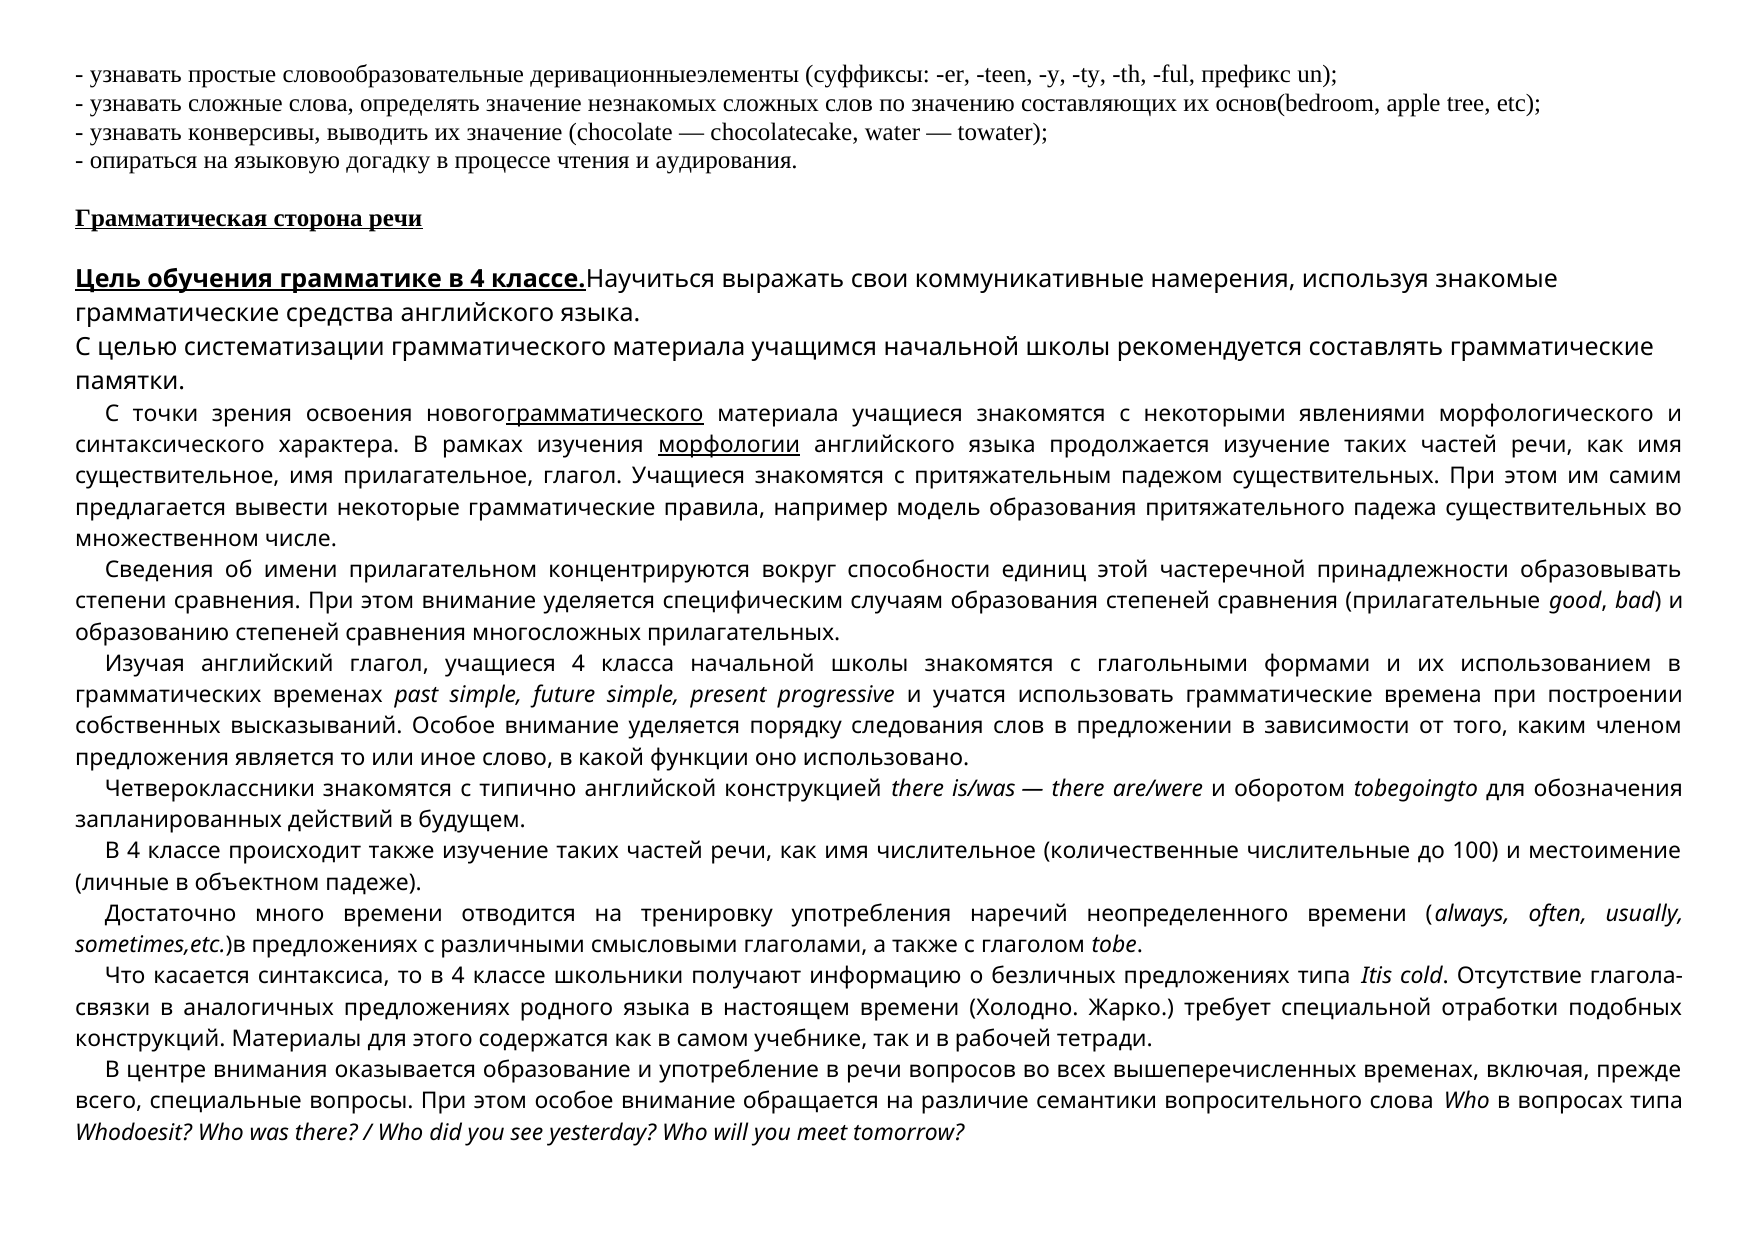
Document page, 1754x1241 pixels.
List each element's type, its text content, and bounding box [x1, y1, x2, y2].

text Достаточно много времени отводится на тренировку употребления наречий неопределенного времени (always, often, usually, sometimes,etc.)в предложениях с различными смысловыми глаголами, а также с глаголом tobe. [75, 897, 1683, 959]
text С целью систематизации грамматического материала учащимся начальной школы рекомендуется составлять грамматические памятки. [75, 328, 1683, 397]
text Сведения об имени прилагательном концентрируются вокруг способности единиц этой частеречной принадлежности образовывать степени сравнения. При этом внимание уделяется специфическим случаям образования степеней сравнения (прилагательные good, bad) и образованию степеней сравнения многосложных прилагательных. [75, 553, 1683, 647]
text В центре внимания оказывается образование и употребление в речи вопросов во всех вышеперечисленных временах, включая, прежде всего, специальные вопросы. При этом особое внимание обращается на различие семантики вопросительного слова Who в вопросах типа Whodoesit? Who was there? / Who did you see yesterday? Who will you meet tomorrow? [75, 1053, 1683, 1147]
text - узнавать сложные слова, определять значение незнакомых сложных слов по значению составляющих их основ(bedroom, apple tree, etc); [75, 88, 1683, 117]
text - опираться на языковую догадку в процессе чтения и аудирования. [75, 145, 1683, 174]
text - узнавать конверсивы, выводить их значение (chocolate — сhocolatecake, water — towater); [75, 117, 1683, 145]
text Изучая английский глагол, учащиеся 4 класса начальной школы знакомятся с глагольными формами и их использованием в грамматических временах past simple, future simple, present progressive и учатся использовать грамматические времена при построении собственных высказываний. Особое внимание уделяется порядку следования слов в предложении в зависимости от того, каким членом предложения является то или иное слово, в какой функции оно использовано. [75, 647, 1683, 772]
text - узнавать простые словообразовательные деривационныеэлементы (суффиксы: -er, -teen, -y, -ty, -th, -ful, префикс un); [75, 59, 1683, 88]
text С точки зрения освоения новогограмматического материала учащиеся знакомятся с некоторыми явлениями морфологического и синтаксического характера. В рамках изучения морфологии английского языка продолжается изучение таких частей речи, как имя существительное, имя прилагательное, глагол. Учащиеся знакомятся с притяжательным падежом существительных. При этом им самим предлагается вывести некоторые грамматические правила, например модель образования притяжательного падежа существительных во множественном числе. [75, 397, 1683, 553]
text Четвероклассники знакомятся с типично английской конструкцией there is/was — there are/were и оборотом tobegoingto для обозначения запланированных действий в будущем. [75, 772, 1683, 834]
text Что касается синтаксиса, то в 4 классе школьники получают информацию о безличных предложениях типа Itis cold. Отсутствие глагола-связки в аналогичных предложениях родного языка в настоящем времени (Холодно. Жарко.) требует специальной отработки подобных конструкций. Материалы для этого содержатся как в самом учебнике, так и в рабочей тетради. [75, 959, 1683, 1053]
text Грамматическая сторона речи [75, 203, 1683, 232]
text В 4 классе происходит также изучение таких частей речи, как имя числительное (количественные числительные до 100) и местоимение (личные в объектном падеже). [75, 834, 1683, 897]
text Цель обучения грамматике в 4 классе.Научиться выражать свои коммуникативные намерения, используя знакомые грамматические средства английского языка. [75, 260, 1683, 328]
